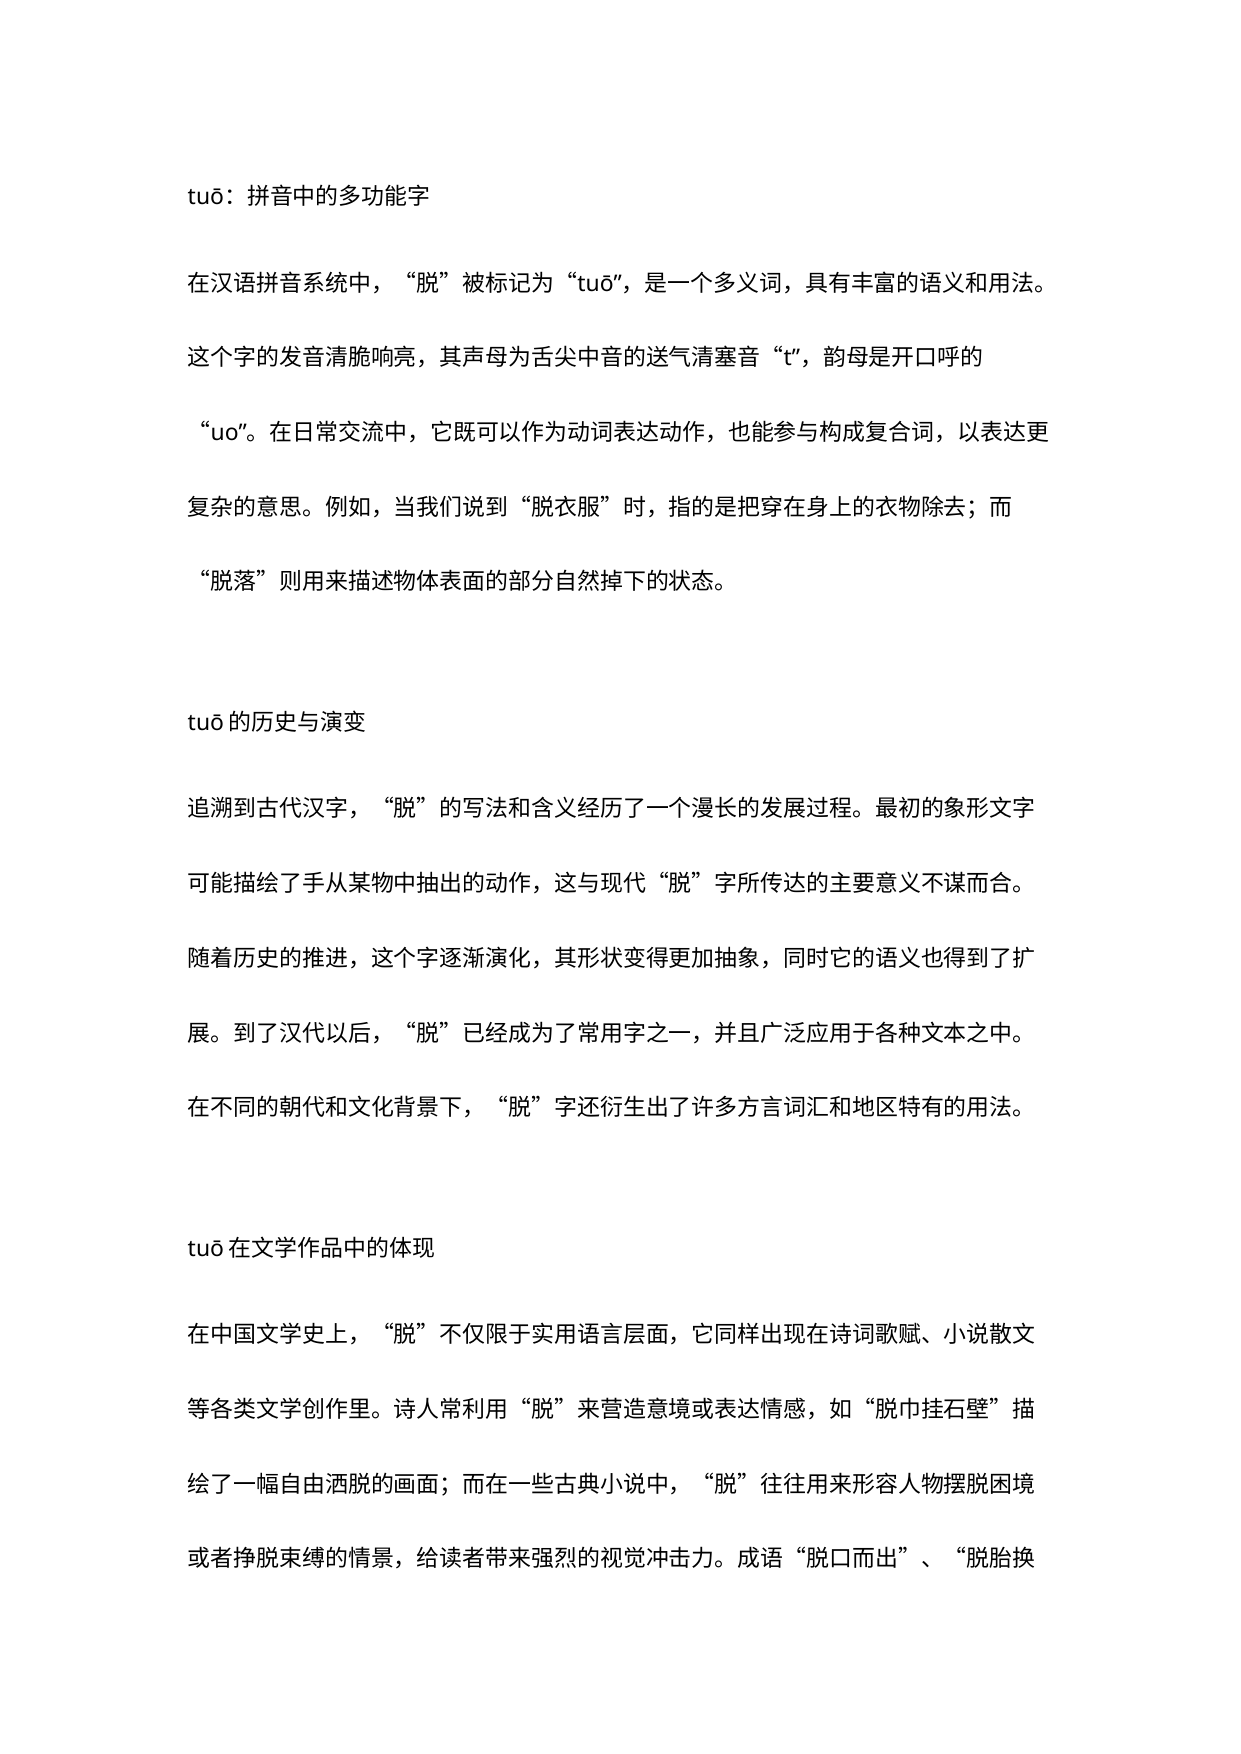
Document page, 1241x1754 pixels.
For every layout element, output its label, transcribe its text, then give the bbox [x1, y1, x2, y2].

text tuō的历史与演变 [187, 688, 1053, 753]
text tuō在文学作品中的体现 [187, 1214, 1053, 1279]
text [187, 1300, 1053, 1589]
text tuō：拼音中的多功能字 [187, 162, 1053, 227]
text 在汉语拼音系统中，“脱”被标记为“tuō”，是一个多义词，具有丰富的语义和用法。这个字的发音清脆响亮，其声母为舌尖中音的送气清塞音“t”，韵母是开口呼的“uo”。在日常交流中，它既可以作为动词表达动作，也能参与构成复合词，以表达更复杂的意思。例如，当我们说到“脱衣服”时，指的是把穿在身上的衣物除去；而“脱落”则用来描述物体表面的部分自然掉下的状态。 [187, 249, 1053, 612]
text 追溯到古代汉字，“脱”的写法和含义经历了一个漫长的发展过程。最初的象形文字可能描绘了手从某物中抽出的动作，这与现代“脱”字所传达的主要意义不谋而合。随着历史的推进，这个字逐渐演化，其形状变得更加抽象，同时它的语义也得到了扩展。到了汉代以后，“脱”已经成为了常用字之一，并且广泛应用于各种文本之中。在不同的朝代和文化背景下，“脱”字还衍生出了许多方言词汇和地区特有的用法。 [187, 774, 1053, 1138]
